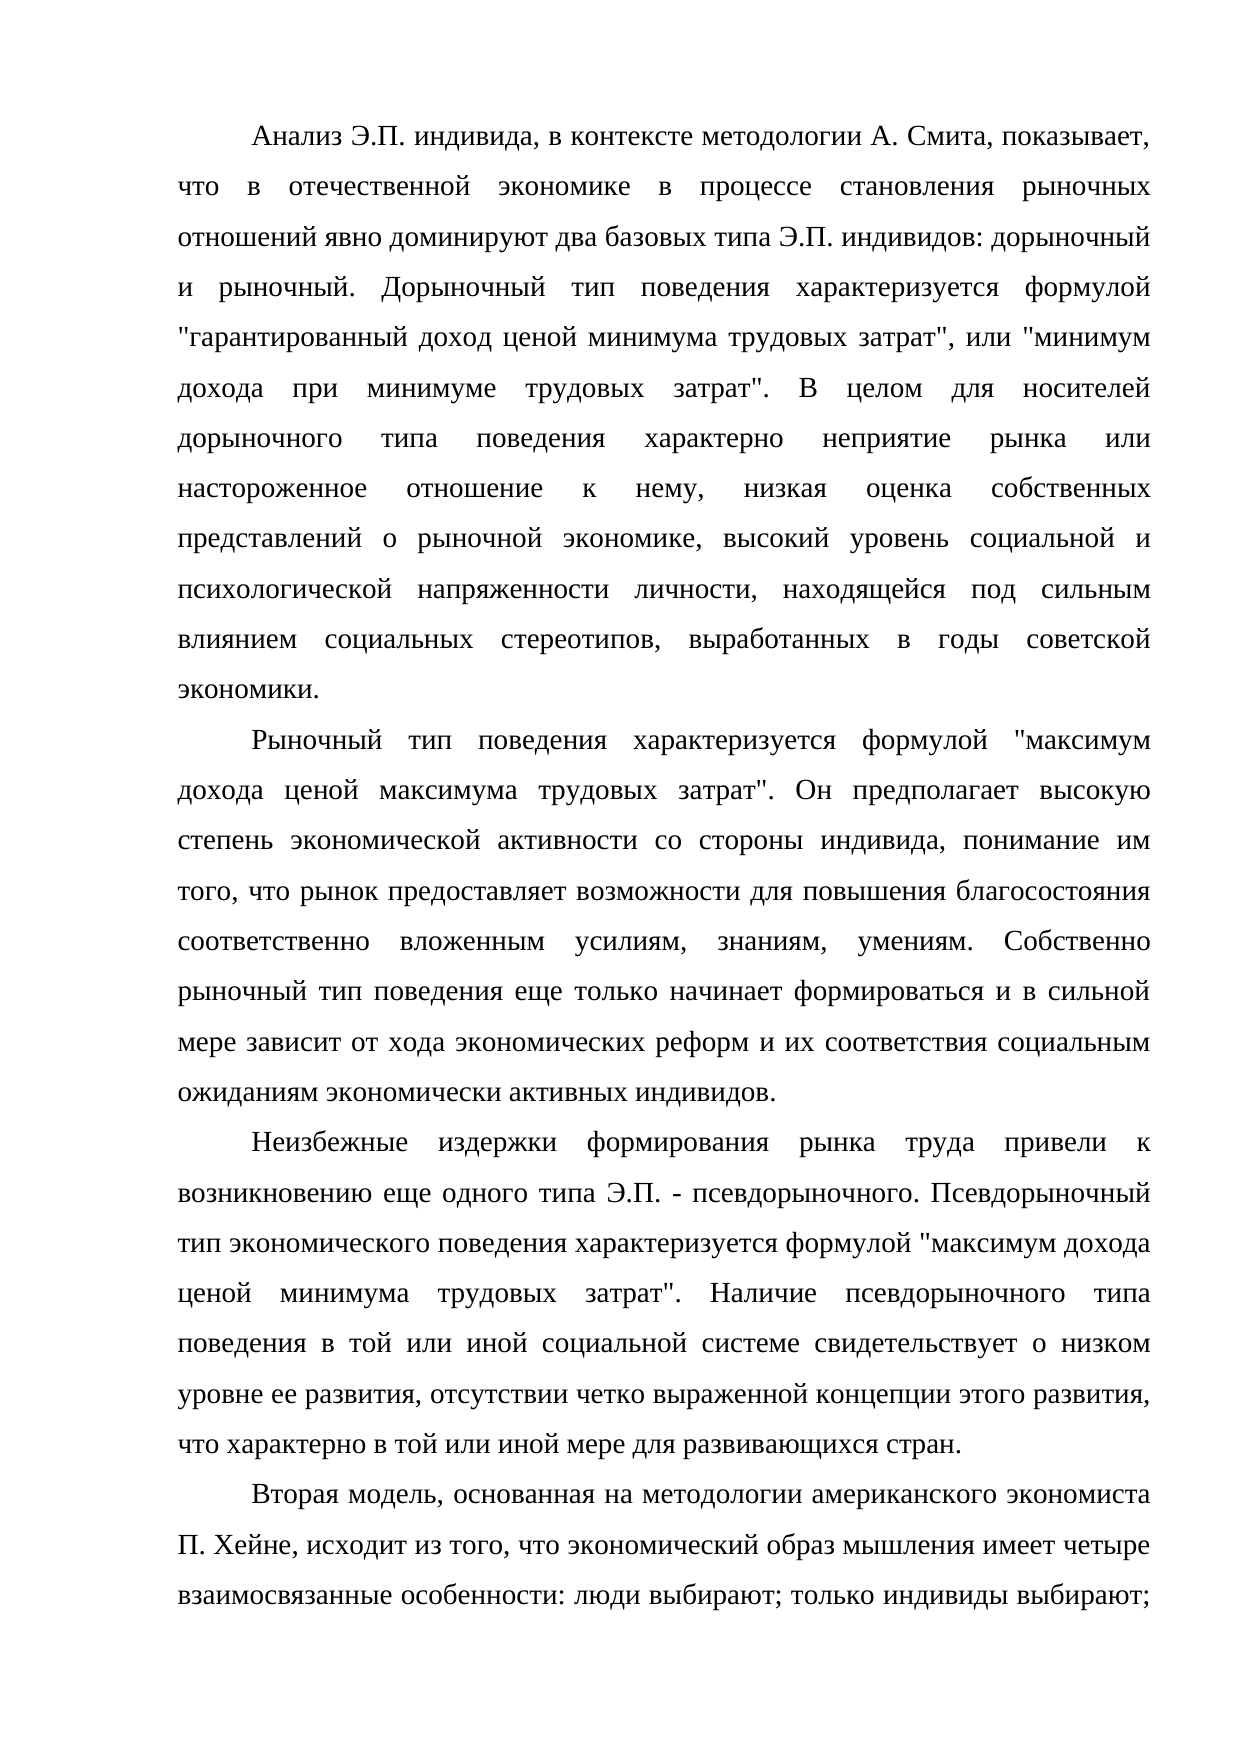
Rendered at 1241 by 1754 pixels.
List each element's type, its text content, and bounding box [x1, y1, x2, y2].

text Анализ Э.П. индивида, в контексте методологии А. Смита, показывает, что в отечественной экономике в процессе становления рыночных отношений явно доминируют два базовых типа Э.П. индивидов: дорыночный и рыночный. Дорыночный тип поведения характеризуется формулой "гарантированный доход ценой минимума трудовых затрат", или "минимум дохода при минимуме трудовых затрат". В целом для носителей дорыночного типа поведения характерно неприятие рынка или настороженное отношение к нему, низкая оценка собственных представлений о рыночной экономике, высокий уровень социальной и психологической напряженности личности, находящейся под сильным влиянием социальных стереотипов, выработанных в годы советской экономики. [177, 118, 1152, 705]
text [177, 1477, 1152, 1611]
text Неизбежные издержки формирования рынка труда привели к возникновению еще одного типа Э.П. - псевдорыночного. Псевдорыночный тип экономического поведения характеризуется формулой "максимум дохода ценой минимума трудовых затрат". Наличие псевдорыночного типа поведения в той или иной социальной системе свидетельствует о низком уровне ее развития, отсутствии четко выраженной концепции этого развития, что характерно в той или иной мере для развивающихся стран. [177, 1124, 1152, 1460]
text Рыночный тип поведения характеризуется формулой "максимум дохода ценой максимума трудовых затрат". Он предполагает высокую степень экономической активности со стороны индивида, понимание им того, что рынок предоставляет возможности для повышения благосостояния соответственно вложенным усилиям, знаниям, умениям. Собственно рыночный тип поведения еще только начинает формироваться и в сильной мере зависит от хода экономических реформ и их соответствия социальным ожиданиям экономически активных индивидов. [177, 722, 1152, 1108]
